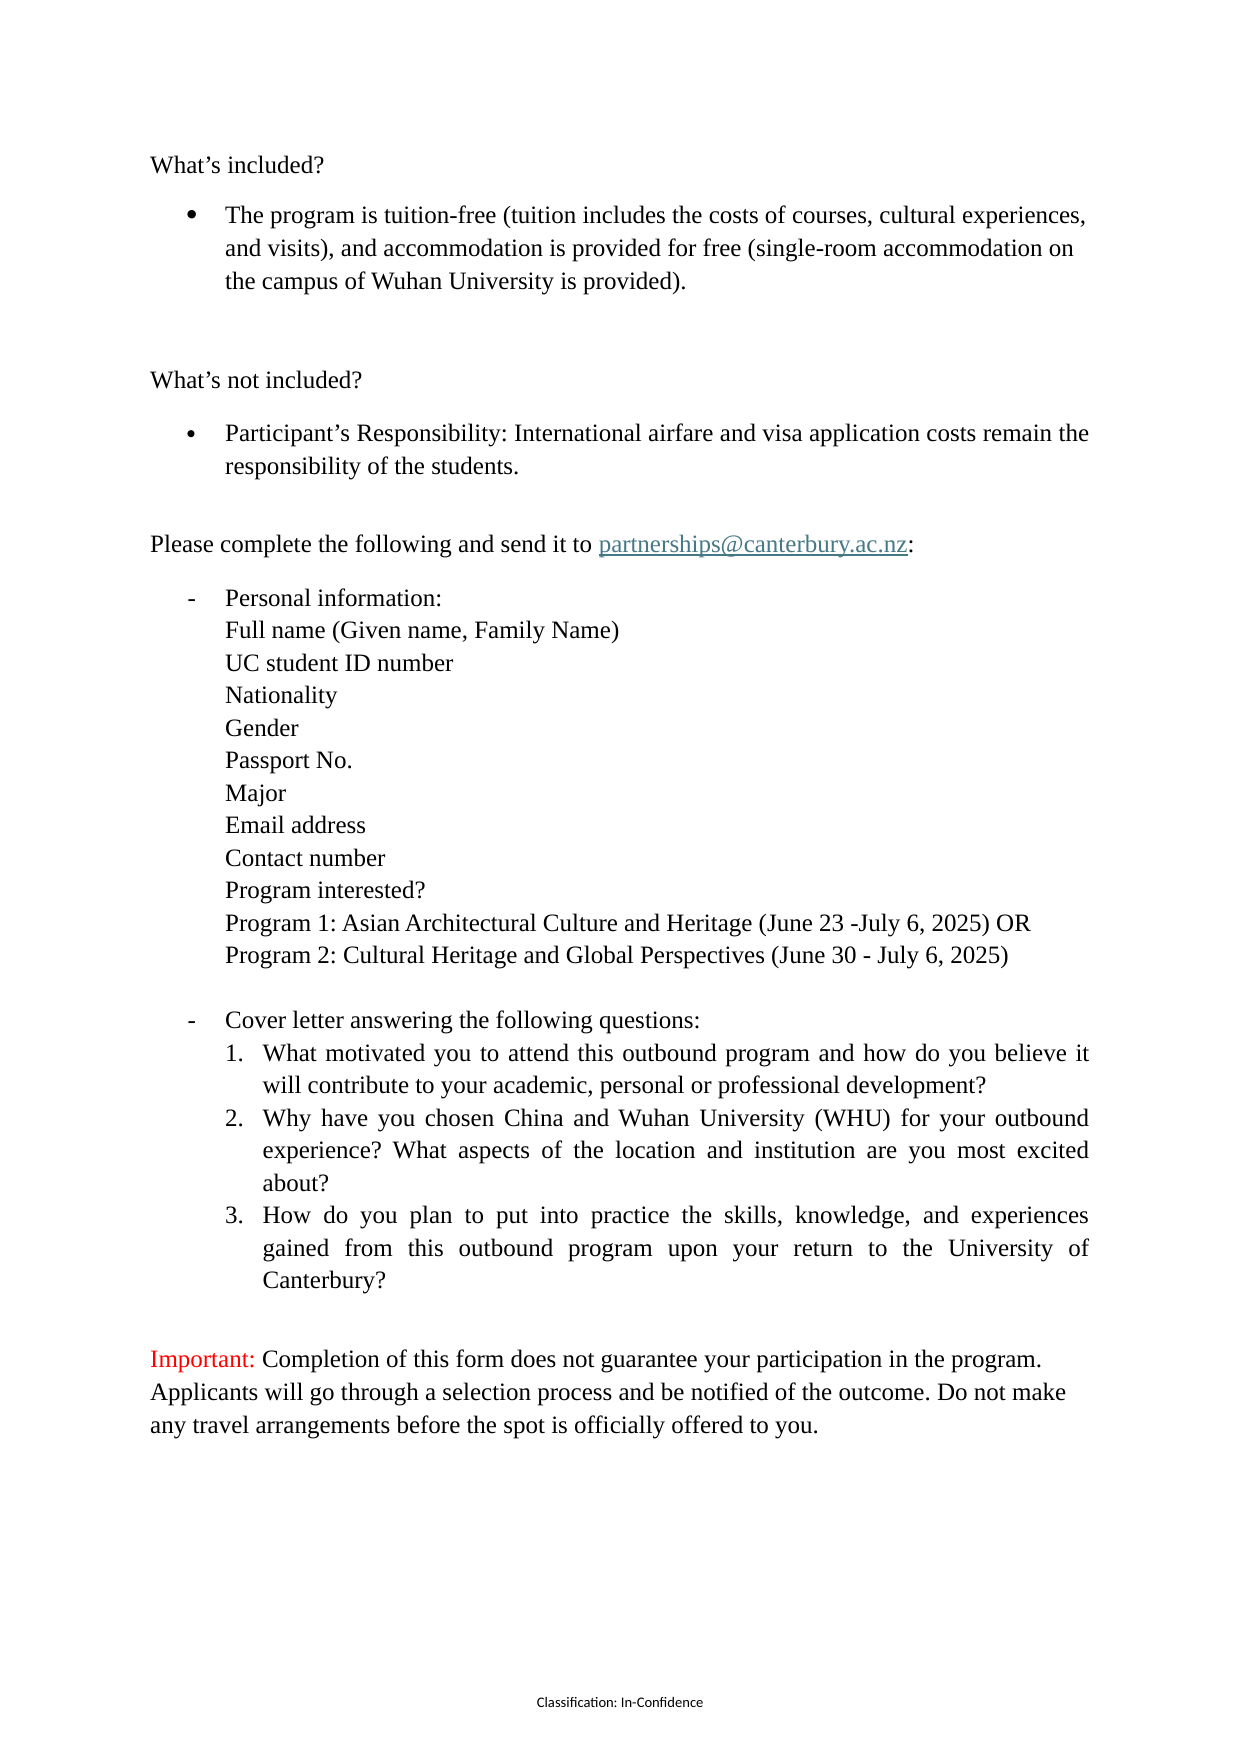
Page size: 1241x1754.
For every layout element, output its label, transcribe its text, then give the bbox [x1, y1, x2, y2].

list The program is tuition-free (tuition includes the costs of courses, cultural experiences, and visits), and accommodation is provided for free (single-room accommodation on the campus of Wuhan University is provided). [187, 200, 1090, 294]
text Contact number [225, 839, 1090, 872]
text What’s included? [150, 150, 1090, 179]
text Email address [225, 807, 1090, 839]
text Passport No. [225, 742, 1090, 774]
text Program interested? [225, 872, 1090, 904]
text Important: Completion of this form does not guarantee your participation in the program. Applicants will go through a selection process and be notified of the outcome. Do not make any travel arrangements before the spot is officially offered to you. [150, 1344, 1090, 1439]
text UC student ID number [225, 644, 1090, 677]
text Program 1: Asian Architectural Culture and Heritage (June 23 -July 6, 2025) OR [225, 904, 1090, 937]
text Program 2: Cultural Heritage and Global Perspectives (June 30 - July 6, 2025) [225, 937, 1090, 969]
list Cover letter answering the following questions: [187, 1002, 1090, 1034]
list Participant’s Responsibility: International airfare and visa application costs remain the responsibility of the students. [187, 415, 1090, 480]
text Gender [225, 709, 1090, 742]
text Nationality [225, 677, 1090, 709]
list How do you plan to put into practice the skills, knowledge, and experiences gained from this outbound program upon your return to the University of Canterbury? [225, 1197, 1090, 1294]
list Why have you chosen China and Wuhan University (WHU) for your outbound experience? What aspects of the location and institution are you most excited about? [225, 1099, 1090, 1197]
list Personal information: [187, 579, 1090, 612]
text Please complete the following and send it to partnerships@canterbury.ac.nz: [150, 529, 1090, 558]
text Major [225, 774, 1090, 807]
text What’s not included? [150, 365, 1090, 394]
list What motivated you to attend this outbound program and how do you believe it will contribute to your academic, personal or professional development? [225, 1034, 1090, 1099]
text Full name (Given name, Family Name) [225, 612, 1090, 644]
